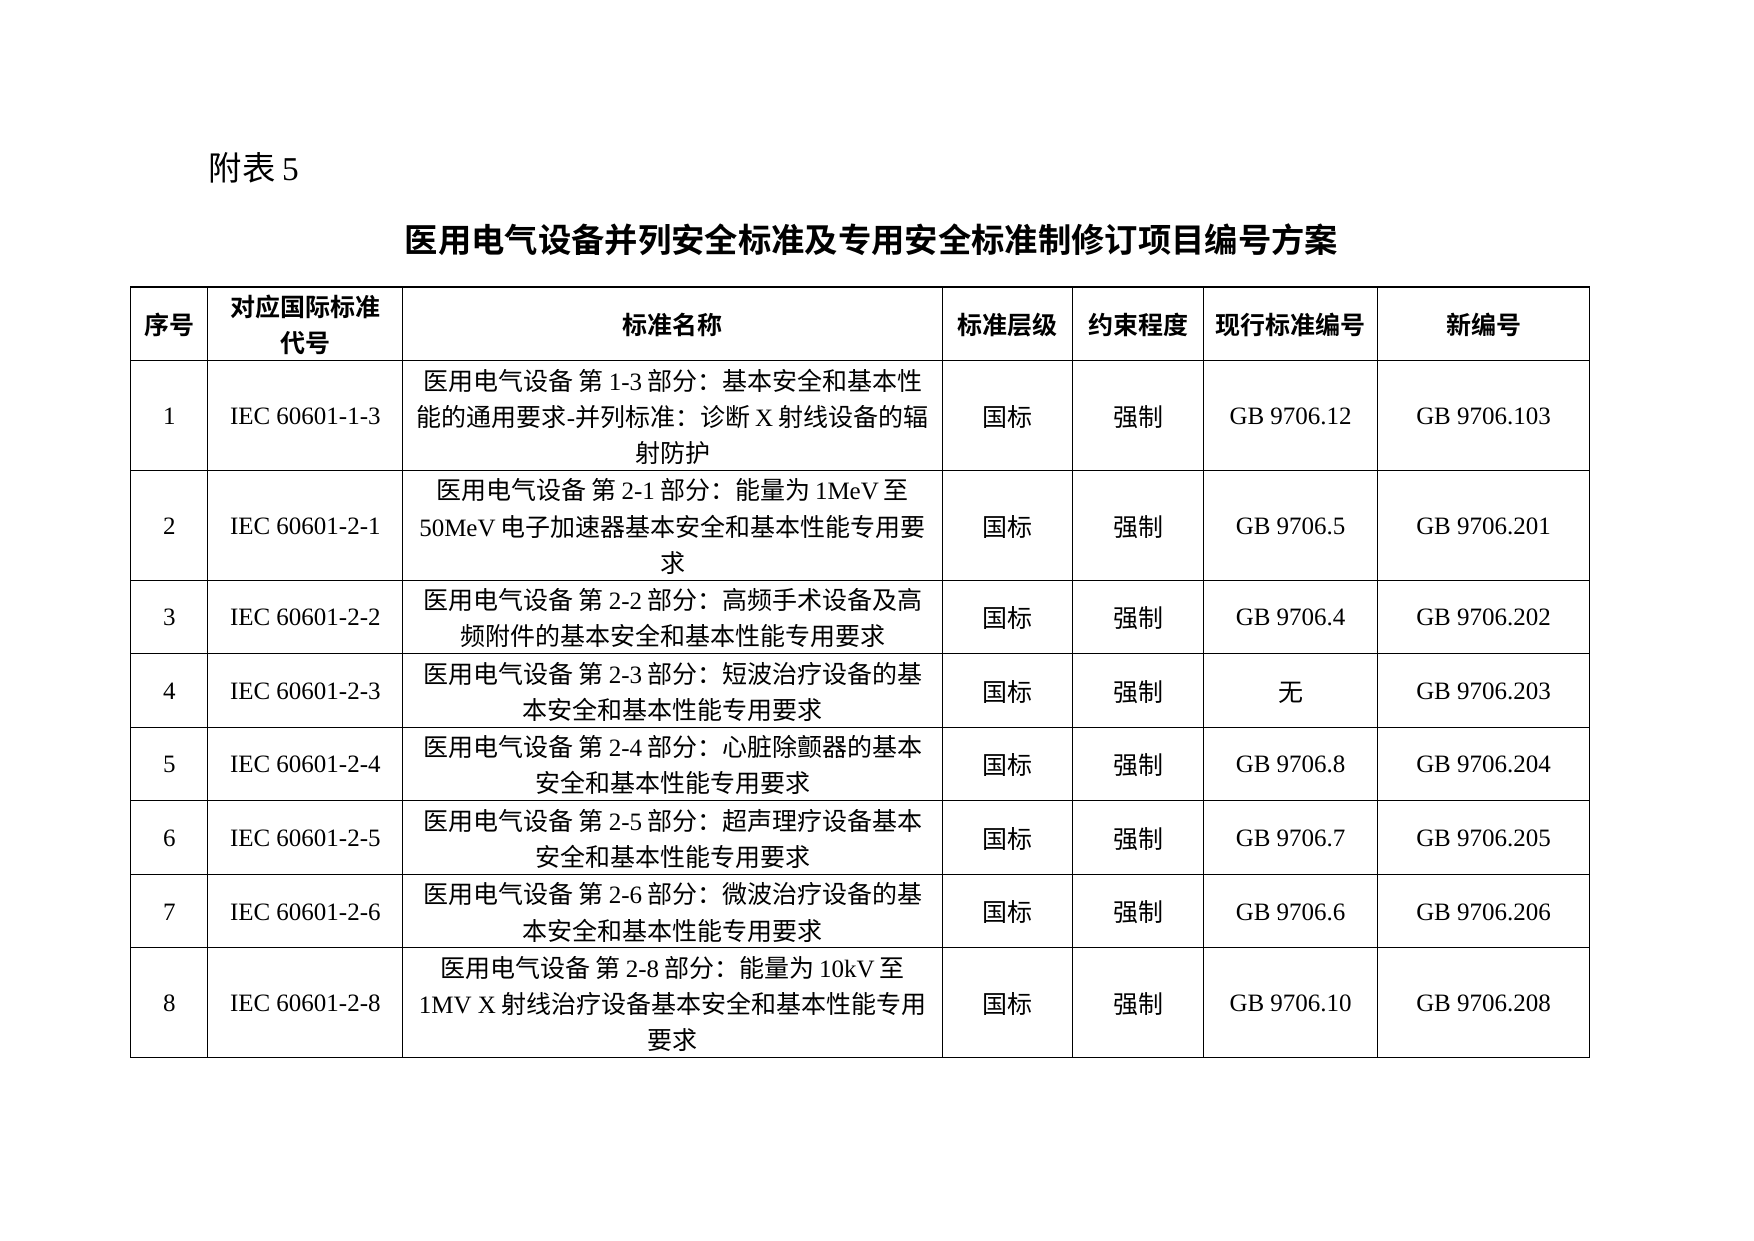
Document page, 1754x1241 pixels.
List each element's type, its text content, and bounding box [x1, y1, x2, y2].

table_cell GB 9706.103 [1378, 361, 1589, 470]
table_header 标准层级 [943, 288, 1072, 360]
table_cell 6 [131, 801, 207, 874]
table_cell 8 [131, 948, 207, 1057]
table_header 对应国际标准代号 [208, 288, 402, 360]
table_header 序号 [131, 288, 207, 360]
table_cell 3 [131, 581, 207, 653]
table_header 新编号 [1378, 288, 1589, 360]
table_cell 强制 [1073, 728, 1203, 800]
table_cell 国标 [943, 581, 1072, 653]
table_cell 7 [131, 875, 207, 947]
table_cell GB 9706.4 [1204, 581, 1377, 653]
text 医用电气设备并列安全标准及专用安全标准制修订项目编号方案 [142, 214, 1600, 262]
table_cell GB 9706.203 [1378, 654, 1589, 727]
table_cell 医用电气设备 第2-3部分：短波治疗设备的基本安全和基本性能专用要求 [403, 654, 942, 727]
table_cell 医用电气设备 第2-5部分：超声理疗设备基本安全和基本性能专用要求 [403, 801, 942, 874]
table_cell GB 9706.6 [1204, 875, 1377, 947]
table_cell IEC 60601-2-8 [208, 948, 402, 1057]
table_cell 国标 [943, 801, 1072, 874]
table_cell 强制 [1073, 948, 1203, 1057]
table_header 现行标准编号 [1204, 288, 1377, 360]
table_cell IEC 60601-2-6 [208, 875, 402, 947]
table_cell IEC 60601-2-4 [208, 728, 402, 800]
text 附表5 [142, 142, 1600, 190]
table_cell GB 9706.204 [1378, 728, 1589, 800]
table_cell 医用电气设备 第2-8部分：能量为10kV至1MV X射线治疗设备基本安全和基本性能专用要求 [403, 948, 942, 1057]
table_cell 医用电气设备 第1-3部分：基本安全和基本性能的通用要求-并列标准：诊断X射线设备的辐射防护 [403, 361, 942, 470]
table_cell GB 9706.12 [1204, 361, 1377, 470]
table_cell 5 [131, 728, 207, 800]
table_cell IEC 60601-2-1 [208, 471, 402, 579]
table_cell IEC 60601-2-2 [208, 581, 402, 653]
table_cell 医用电气设备 第2-1部分：能量为1MeV至50MeV电子加速器基本安全和基本性能专用要求 [403, 471, 942, 579]
table_cell 国标 [943, 361, 1072, 470]
table_cell GB 9706.205 [1378, 801, 1589, 874]
table_cell 国标 [943, 875, 1072, 947]
table_cell GB 9706.202 [1378, 581, 1589, 653]
table_cell 医用电气设备 第2-4部分：心脏除颤器的基本安全和基本性能专用要求 [403, 728, 942, 800]
table_cell IEC 60601-1-3 [208, 361, 402, 470]
table_cell 国标 [943, 948, 1072, 1057]
table_cell 强制 [1073, 471, 1203, 579]
table_header 标准名称 [403, 288, 942, 360]
table_cell 医用电气设备 第2-6部分：微波治疗设备的基本安全和基本性能专用要求 [403, 875, 942, 947]
table_cell 强制 [1073, 581, 1203, 653]
table_header 约束程度 [1073, 288, 1203, 360]
table_cell 国标 [943, 654, 1072, 727]
table_cell 强制 [1073, 361, 1203, 470]
table_cell 1 [131, 361, 207, 470]
table_cell GB 9706.7 [1204, 801, 1377, 874]
table_cell IEC 60601-2-3 [208, 654, 402, 727]
table_cell GB 9706.5 [1204, 471, 1377, 579]
table_cell 无 [1204, 654, 1377, 727]
table_cell 医用电气设备 第2-2部分：高频手术设备及高频附件的基本安全和基本性能专用要求 [403, 581, 942, 653]
table_cell GB 9706.208 [1378, 948, 1589, 1057]
table_cell 国标 [943, 728, 1072, 800]
table_cell 强制 [1073, 875, 1203, 947]
table_cell GB 9706.206 [1378, 875, 1589, 947]
table_cell 4 [131, 654, 207, 727]
table_cell 2 [131, 471, 207, 579]
table_cell 国标 [943, 471, 1072, 579]
table_cell GB 9706.10 [1204, 948, 1377, 1057]
table_cell IEC 60601-2-5 [208, 801, 402, 874]
table_cell 强制 [1073, 654, 1203, 727]
table_cell 强制 [1073, 801, 1203, 874]
table_cell GB 9706.201 [1378, 471, 1589, 579]
table_cell GB 9706.8 [1204, 728, 1377, 800]
